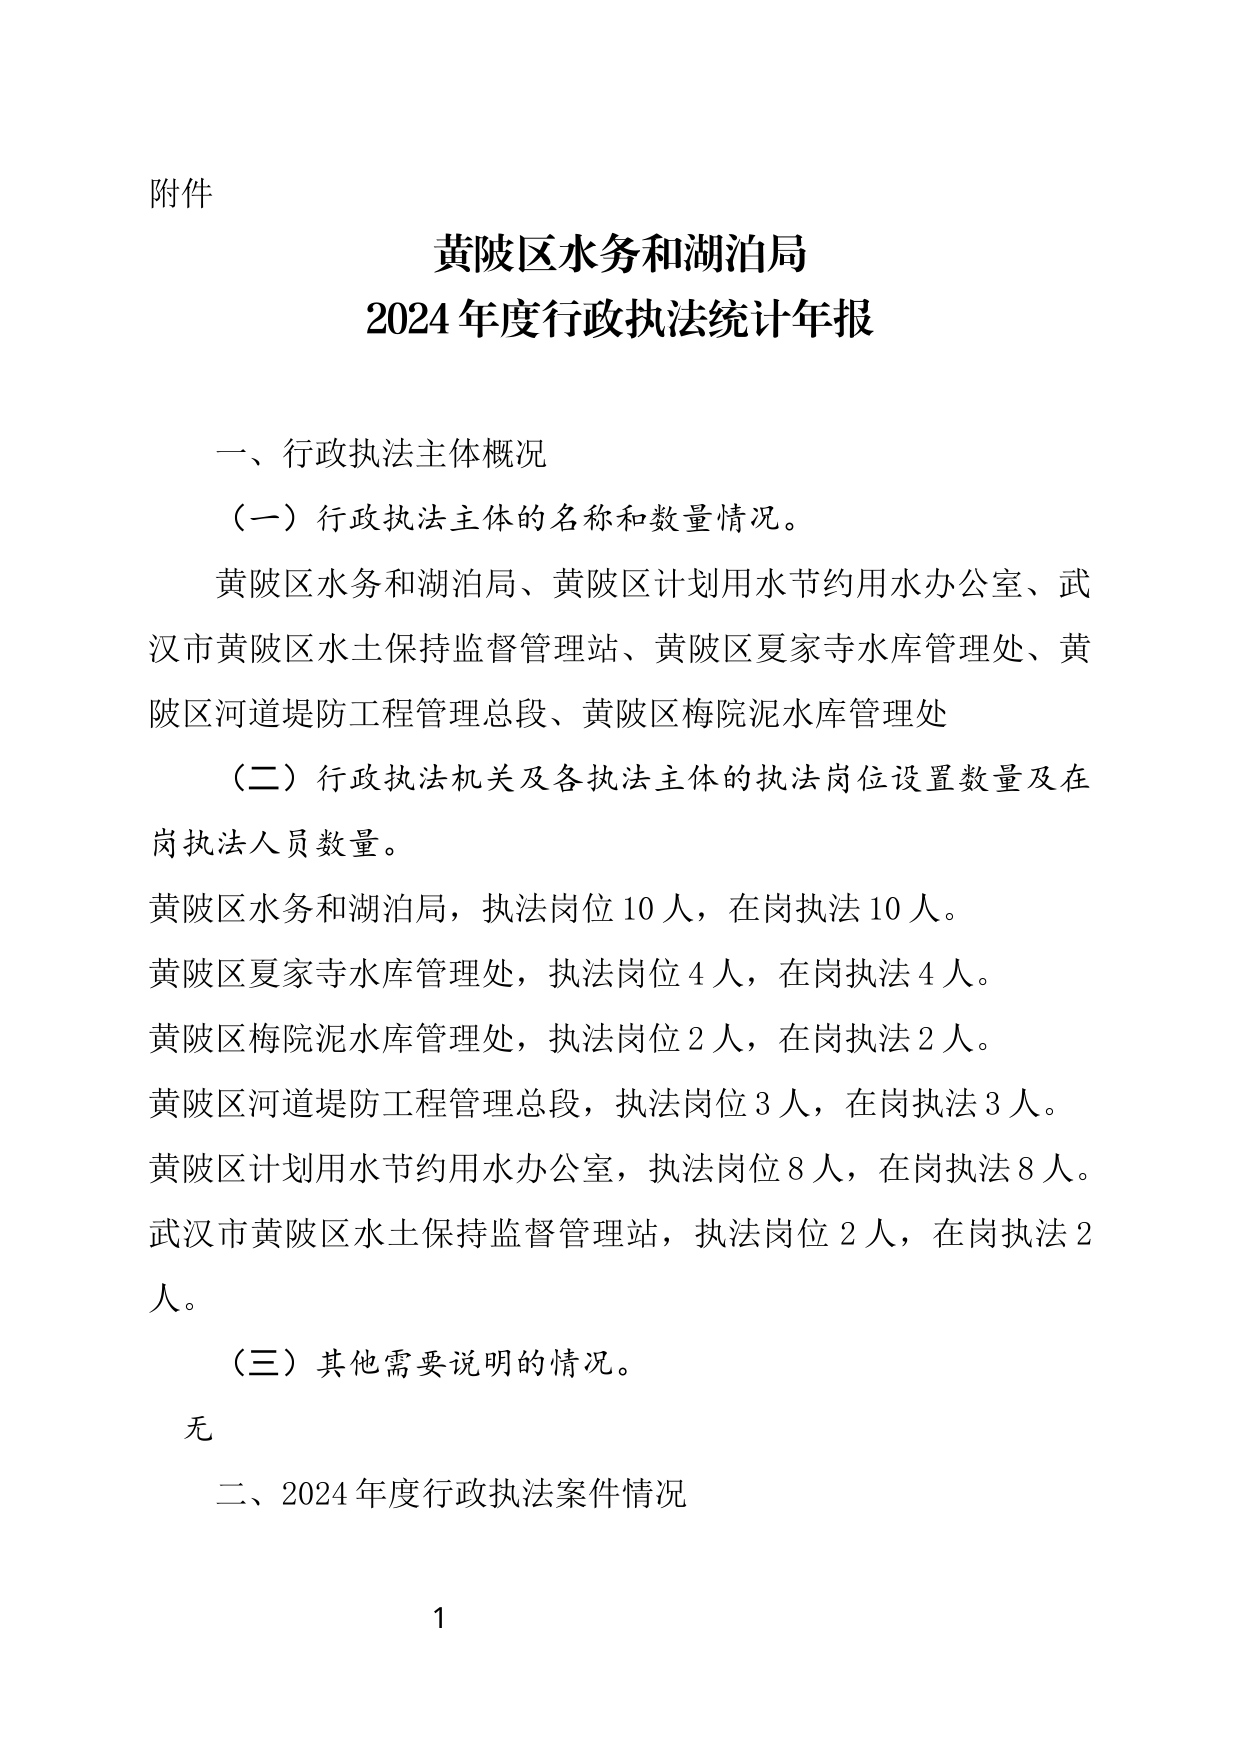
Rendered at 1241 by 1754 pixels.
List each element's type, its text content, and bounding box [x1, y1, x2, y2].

text 附件 [148, 159, 1092, 224]
text 黄陂区水务和湖泊局 [148, 224, 1092, 289]
text （一）行政执法主体的名称和数量情况。 [148, 484, 1092, 549]
text 二、2024年度行政执法案件情况 [148, 1459, 1092, 1524]
list 武汉市黄陂区水土保持监督管理站，执法岗位2人，在岗执法2人。 [148, 1199, 1092, 1329]
text 2024年度行政执法统计年报 [148, 289, 1092, 354]
list 黄陂区河道堤防工程管理总段，执法岗位3人，在岗执法3人。 [148, 1069, 1092, 1134]
list 无 [148, 1394, 1092, 1459]
list 其他需要说明的情况。 [148, 1329, 1092, 1394]
list 黄陂区水务和湖泊局，执法岗位10人，在岗执法10人。 [148, 874, 1092, 939]
text 一、行政执法主体概况 [148, 419, 1092, 484]
text 黄陂区水务和湖泊局、黄陂区计划用水节约用水办公室、武汉市黄陂区水土保持监督管理站、黄陂区夏家寺水库管理处、黄陂区河道堤防工程管理总段、黄陂区梅院泥水库管理处 [148, 549, 1092, 744]
list 行政执法机关及各执法主体的执法岗位设置数量及在岗执法人员数量。 [148, 744, 1092, 874]
list 黄陂区计划用水节约用水办公室，执法岗位8人，在岗执法8人。 [148, 1134, 1092, 1199]
list 黄陂区夏家寺水库管理处，执法岗位4人，在岗执法4人。 [148, 939, 1092, 1004]
list 黄陂区梅院泥水库管理处，执法岗位2人，在岗执法2人。 [148, 1004, 1092, 1069]
